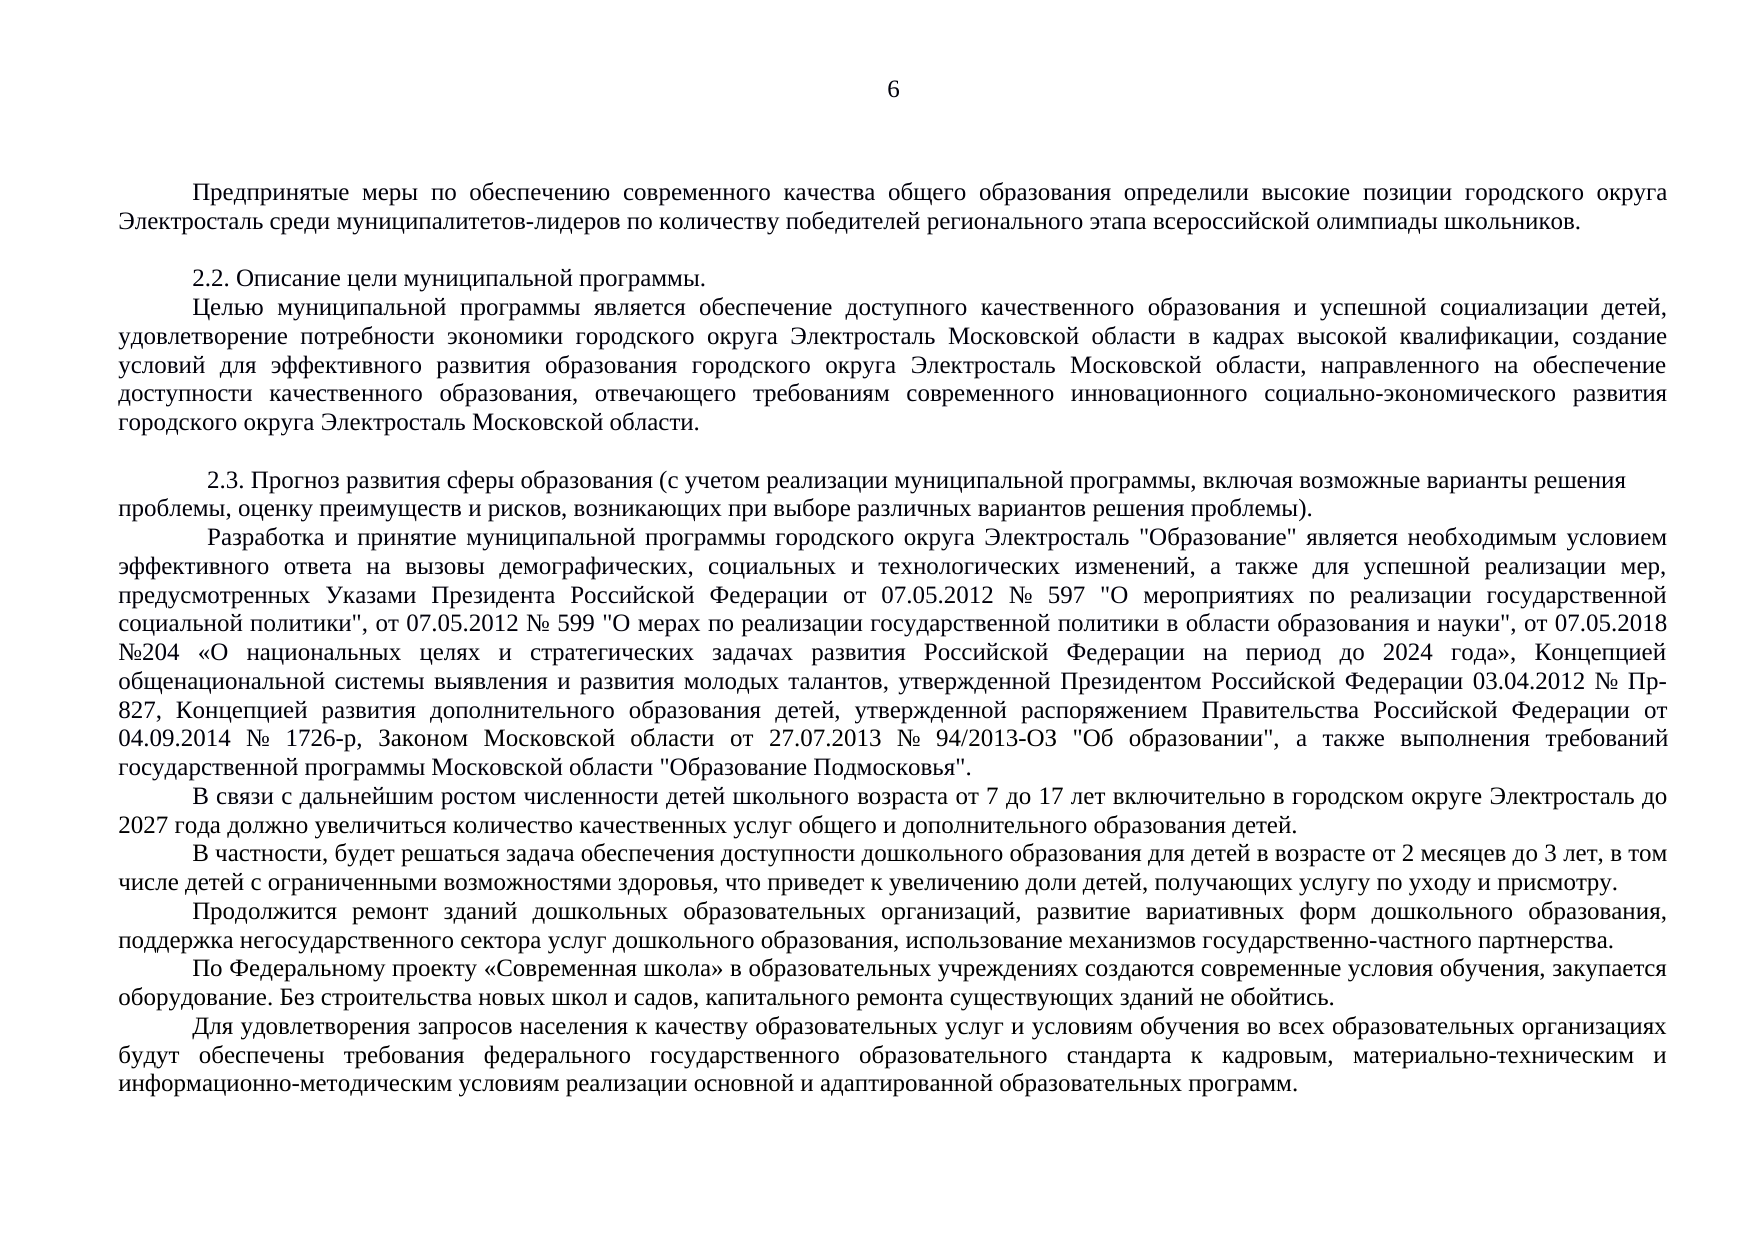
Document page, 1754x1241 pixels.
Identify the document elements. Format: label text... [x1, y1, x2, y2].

text В частности, будет решаться задача обеспечения доступности дошкольного образования для детей в возрасте от 2 месяцев до 3 лет, в том числе детей с ограниченными возможностями здоровья, что приведет к увеличению доли детей, получающих услугу по уходу и присмотру. [118, 838, 1668, 896]
text 2.3. Прогноз развития сферы образования (с учетом реализации муниципальной программы, включая возможные варианты решения проблемы, оценку преимуществ и рисков, возникающих при выборе различных вариантов решения проблемы). [118, 465, 1668, 522]
text 2.2. Описание цели муниципальной программы. [118, 263, 1668, 292]
list По Федеральному проекту «Современная школа» в образовательных учреждениях создаются современные условия обучения, закупается оборудование. Без строительства новых школ и садов, капитального ремонта существующих зданий не обойтись. [118, 953, 1668, 1011]
text Продолжится ремонт зданий дошкольных образовательных организаций, развитие вариативных форм дошкольного образования, поддержка негосударственного сектора услуг дошкольного образования, использование механизмов государственно-частного партнерства. [118, 896, 1668, 953]
text Для удовлетворения запросов населения к качеству образовательных услуг и условиям обучения во всех образовательных организациях будут обеспечены требования федерального государственного образовательного стандарта к кадровым, материально-техническим и информационно-методическим условиям реализации основной и адаптированной образовательных программ. [118, 1011, 1668, 1097]
text Разработка и принятие муниципальной программы городского округа Электросталь "Образование" является необходимым условием эффективного ответа на вызовы демографических, социальных и технологических изменений, а также для успешной реализации мер, предусмотренных Указами Президента Российской Федерации от 07.05.2012 № 597 "О мероприятиях по реализации государственной социальной политики", от 07.05.2012 № 599 "О мерах по реализации государственной политики в области образования и науки", от 07.05.2018 №204 «О национальных целях и стратегических задачах развития Российской Федерации на период до 2024 года», Концепцией общенациональной системы выявления и развития молодых талантов, утвержденной Президентом Российской Федерации 03.04.2012 № Пр-827, Концепцией развития дополнительного образования детей, утвержденной распоряжением Правительства Российской Федерации от 04.09.2014 № 1726-р, Законом Московской области от 27.07.2013 № 94/2013-ОЗ "Об образовании", а также выполнения требований государственной программы Московской области "Образование Подмосковья". [118, 522, 1668, 781]
text Целью муниципальной программы является обеспечение доступного качественного образования и успешной социализации детей, удовлетворение потребности экономики городского округа Электросталь Московской области в кадрах высокой квалификации, создание условий для эффективного развития образования городского округа Электросталь Московской области, направленного на обеспечение доступности качественного образования, отвечающего требованиям современного инновационного социально-экономического развития городского округа Электросталь Московской области. [118, 292, 1668, 436]
text Предпринятые меры по обеспечению современного качества общего образования определили высокие позиции городского округа Электросталь среди муниципалитетов-лидеров по количеству победителей регионального этапа всероссийской олимпиады школьников. [118, 177, 1668, 235]
text В связи с дальнейшим ростом численности детей школьного возраста от 7 до 17 лет включительно в городском округе Электросталь до 2027 года должно увеличиться количество качественных услуг общего и дополнительного образования детей. [118, 781, 1668, 838]
